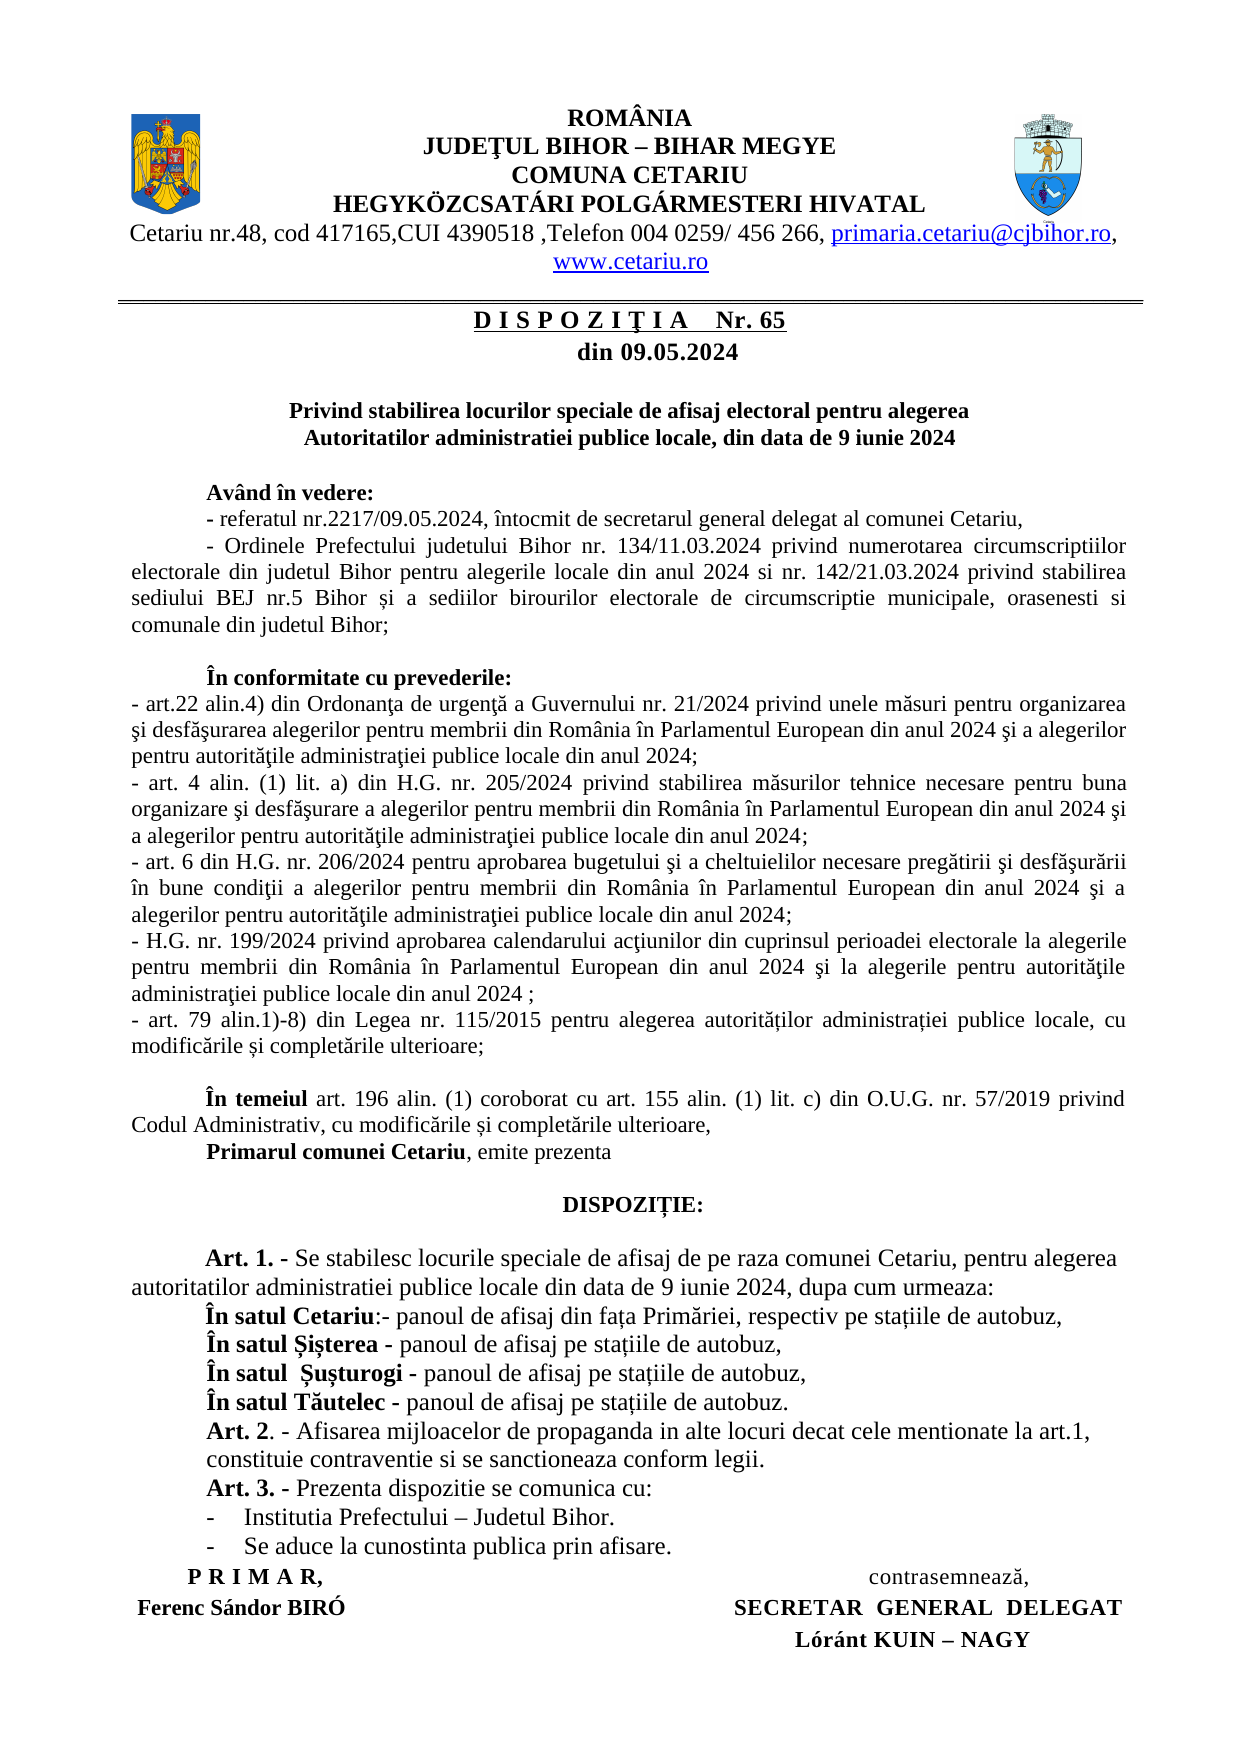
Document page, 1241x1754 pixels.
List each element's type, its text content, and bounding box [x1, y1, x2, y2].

text - art.22 alin.4) din Ordonanţa de urgenţă a Guvernului nr. 21/2024 privind unele măsuri pentru organizarea şi desfăşurarea alegerilor pentru membrii din România în Parlamentul European din anul 2024 şi a alegerilor pentru autorităţile administraţiei publice locale din anul 2024; [131, 690, 1128, 769]
text - Ordinele Prefectului judetului Bihor nr. 134/11.03.2024 privind numerotarea circumscriptiilor electorale din judetul Bihor pentru alegerile locale din anul 2024 si nr. 142/21.03.2024 privind stabilirea sediului BEJ nr.5 Bihor și a sediilor birourilor electorale de circumscriptie municipale, orasenesti si comunale din judetul Bihor; [131, 532, 1128, 637]
text În temeiul art. 196 alin. (1) coroborat cu art. 155 alin. (1) lit. c) din O.U.G. nr. 57/2019 privind Codul Administrativ, cu modificările și completările ulterioare, [131, 1085, 1128, 1138]
list Se aduce la cunostinta publica prin afisare. [206, 1531, 1128, 1559]
text Art. 1. - Se stabilesc locurile speciale de afisaj de pe raza comunei Cetariu, pentru alegerea autoritatilor administratiei publice locale din data de 9 iunie 2024, dupa cum urmeaza: [131, 1243, 1128, 1301]
picture [131, 114, 201, 215]
text În conformitate cu prevederile: [187, 663, 1128, 690]
text - art. 6 din H.G. nr. 206/2024 pentru aprobarea bugetului şi a cheltuielilor necesare pregătirii şi desfăşurării în bune condiţii a alegerilor pentru membrii din România în Parlamentul European din anul 2024 şi a alegerilor pentru autorităţile administraţiei publice locale din anul 2024; [131, 848, 1128, 927]
text P R I M A R, contrasemnează, [131, 1559, 1128, 1591]
text din 09.05.2024 [131, 335, 1128, 366]
subtitle Lóránt KUIN – NAGY [131, 1622, 1128, 1684]
text DISPOZIȚIE: [131, 1191, 1135, 1217]
text - H.G. nr. 199/2024 privind aprobarea calendarului acţiunilor din cuprinsul perioadei electorale la alegerile pentru membrii din România în Parlamentul European din anul 2024 şi la alegerile pentru autorităţile administraţiei publice locale din anul 2024 ; [131, 927, 1128, 1006]
text Privind stabilirea locurilor speciale de afisaj electoral pentru alegerea [131, 398, 1128, 424]
text Primarul comunei Cetariu, emite prezenta [141, 1138, 1135, 1164]
subtitle D I S P O Z I Ţ I A Nr. 65 [131, 304, 1128, 335]
text Ferenc Sándor BIRÓ SECRETAR GENERAL DELEGAT [131, 1591, 1128, 1622]
picture [1014, 114, 1082, 223]
text Art. 2. - Afisarea mijloacelor de propaganda in alte locuri decat cele mentionate la art.1, constituie contraventie si se sanctioneaza conform legii. [206, 1416, 1128, 1473]
text - referatul nr.2217/09.05.2024, întocmit de secretarul general delegat al comunei Cetariu, [131, 505, 1135, 532]
text În satul Șișterea - panoul de afisaj pe stațiile de autobuz, [206, 1329, 1128, 1358]
text Art. 3. - Prezenta dispozitie se comunica cu: [206, 1473, 1128, 1502]
text - art. 4 alin. (1) lit. a) din H.G. nr. 205/2024 privind stabilirea măsurilor tehnice necesare pentru buna organizare şi desfăşurare a alegerilor pentru membrii din România în Parlamentul European din anul 2024 şi a alegerilor pentru autorităţile administraţiei publice locale din anul 2024; [131, 769, 1128, 848]
text În satul Tăutelec - panoul de afisaj pe stațiile de autobuz. [206, 1387, 1128, 1416]
text În satul Șușturogi - panoul de afisaj pe stațiile de autobuz, [206, 1358, 1128, 1387]
list Institutia Prefectului – Judetul Bihor. [206, 1502, 1128, 1531]
text Având în vedere: [131, 479, 1135, 505]
text - art. 79 alin.1)-8) din Legea nr. 115/2015 pentru alegerea autorităților administrației publice locale, cu modificările și completările ulterioare; [131, 1006, 1128, 1059]
text Autoritatilor administratiei publice locale, din data de 9 iunie 2024 [131, 424, 1128, 450]
text În satul Cetariu:- panoul de afisaj din fața Primăriei, respectiv pe stațiile de autobuz, [131, 1301, 1128, 1329]
